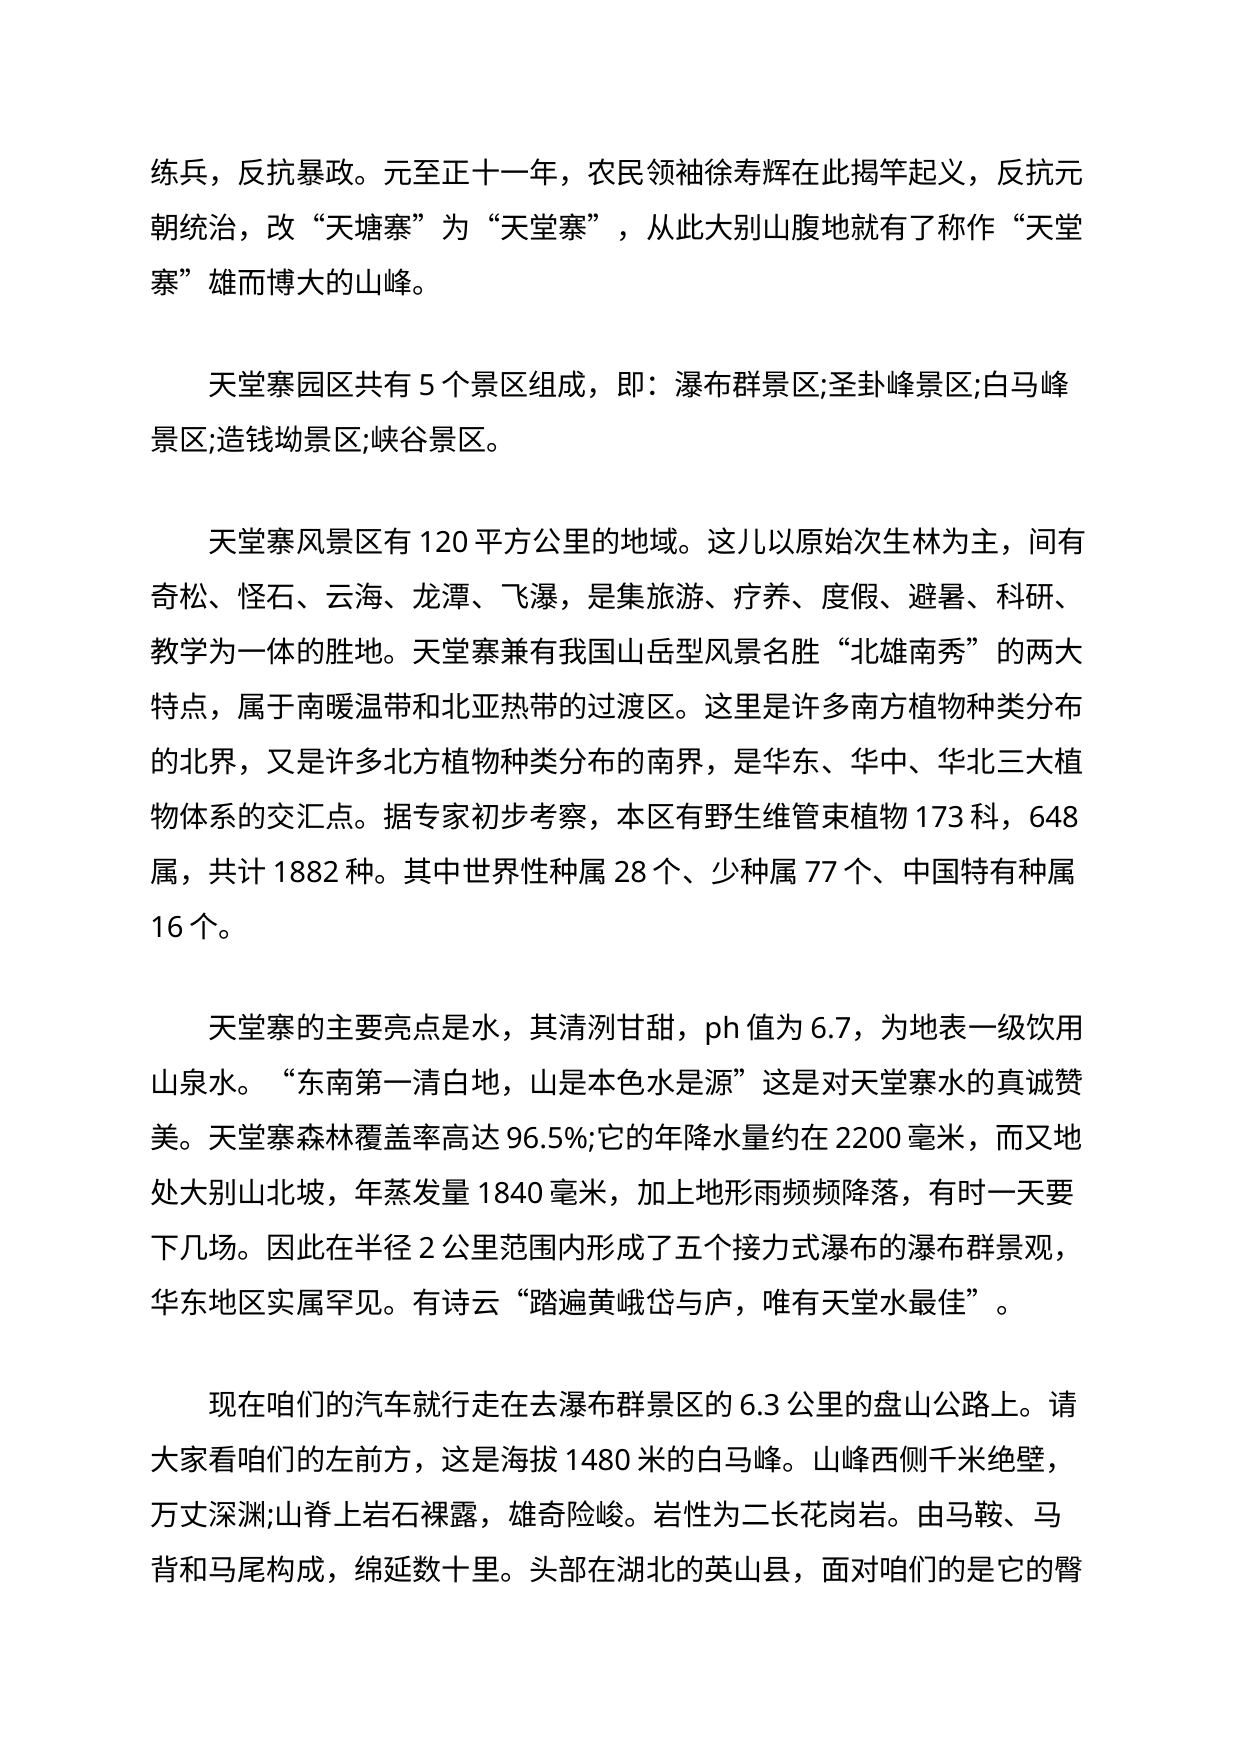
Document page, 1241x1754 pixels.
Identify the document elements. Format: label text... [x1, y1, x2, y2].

text 天堂寨的主要亮点是水，其清洌甘甜，ph值为6.7，为地表一级饮用山泉水。“东南第一清白地，山是本色水是源”这是对天堂寨水的真诚赞美。天堂寨森林覆盖率高达96.5%;它的年降水量约在2200毫米，而又地处大别山北坡，年蒸发量1840毫米，加上地形雨频频降落，有时一天要下几场。因此在半径2公里范围内形成了五个接力式瀑布的瀑布群景观，华东地区实属罕见。有诗云“踏遍黄峨岱与庐，唯有天堂水最佳”。 [150, 1005, 1090, 1322]
text 天堂寨风景区有120平方公里的地域。这儿以原始次生林为主，间有奇松、怪石、云海、龙潭、飞瀑，是集旅游、疗养、度假、避暑、科研、教学为一体的胜地。天堂寨兼有我国山岳型风景名胜“北雄南秀”的两大特点，属于南暖温带和北亚热带的过渡区。这里是许多南方植物种类分布的北界，又是许多北方植物种类分布的南界，是华东、华中、华北三大植物体系的交汇点。据专家初步考察，本区有野生维管束植物173科，648属，共计1882种。其中世界性种属28个、少种属77个、中国特有种属16个。 [150, 518, 1090, 946]
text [150, 1382, 1090, 1589]
text 天堂寨园区共有5个景区组成，即：瀑布群景区;圣卦峰景区;白马峰景区;造钱坳景区;峡谷景区。 [150, 362, 1090, 459]
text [150, 150, 1090, 302]
